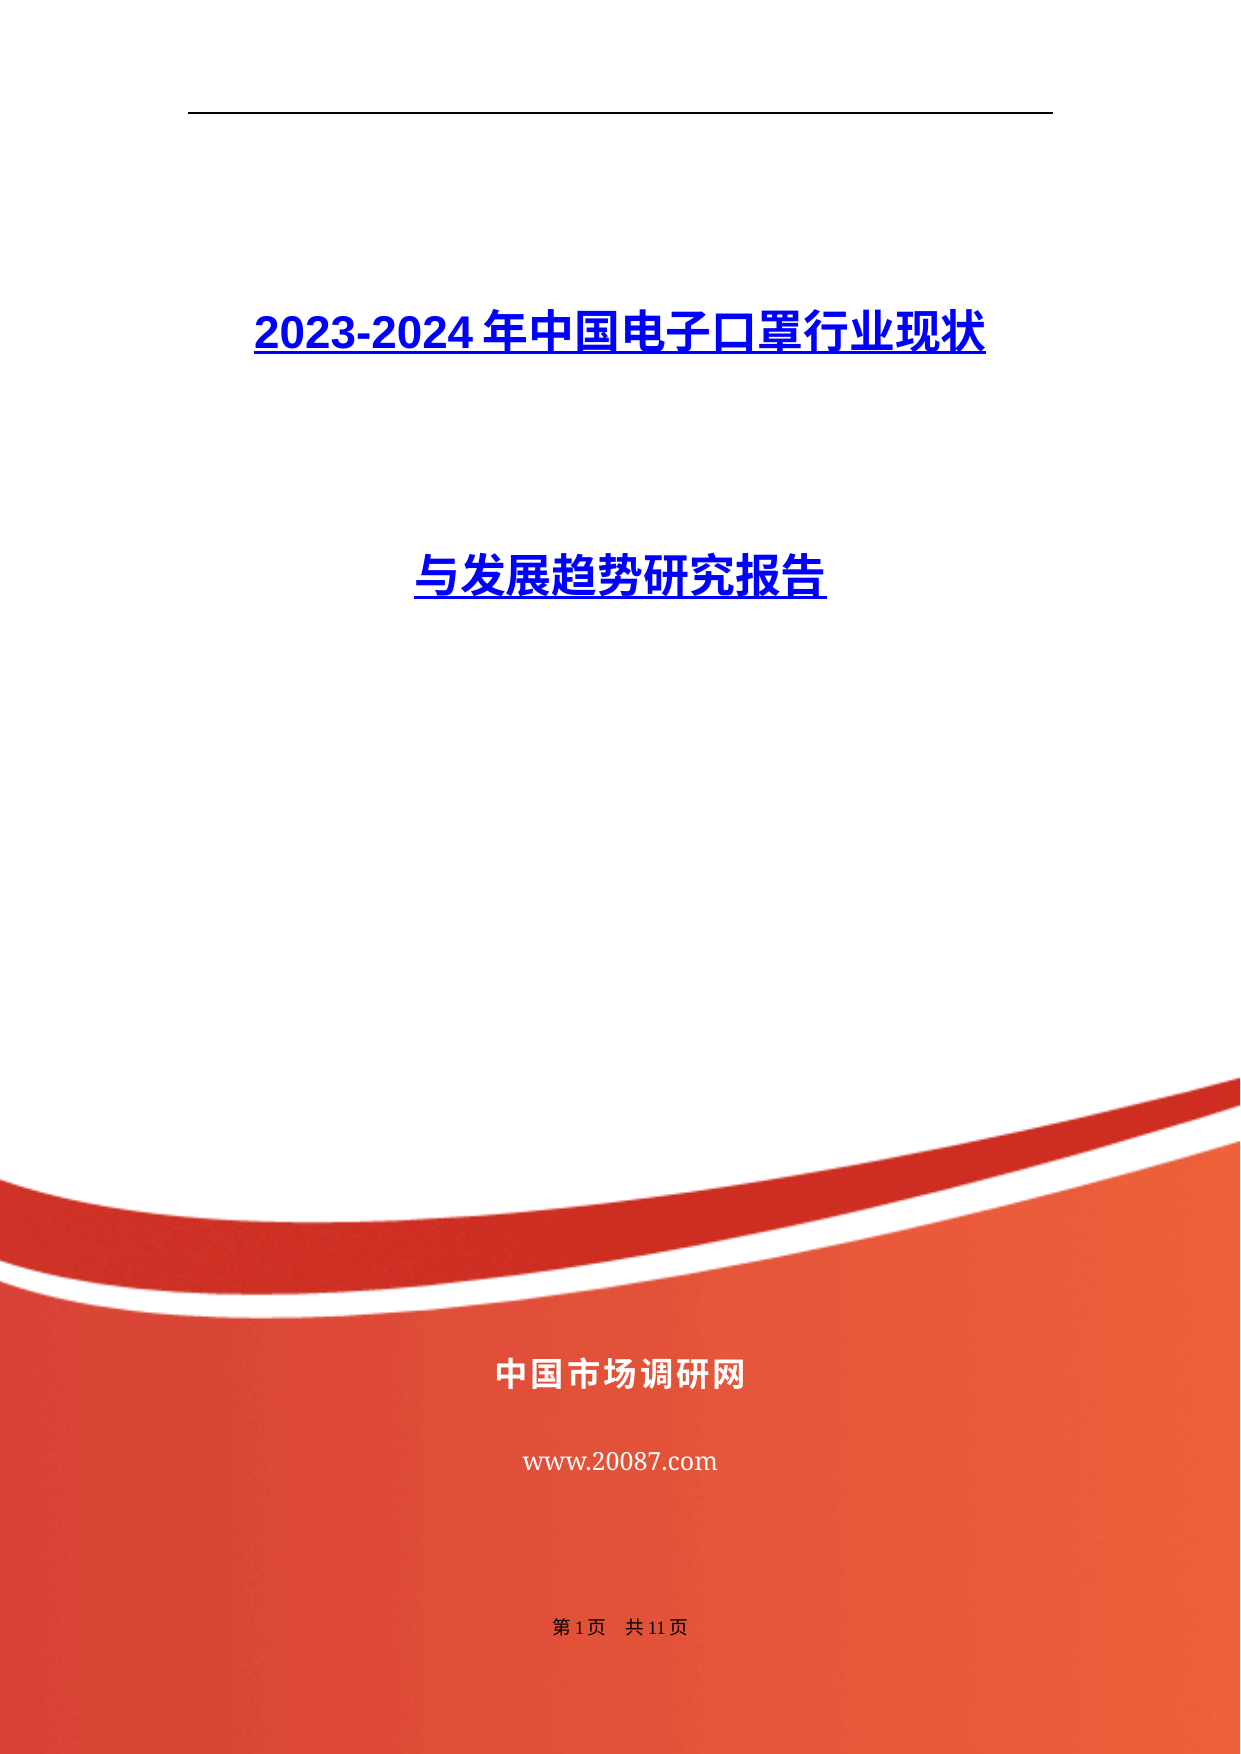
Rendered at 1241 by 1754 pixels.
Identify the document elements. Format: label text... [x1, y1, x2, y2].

subtitle 中国市场调研网 [187, 1339, 1053, 1404]
table_header 2023-2024年中国电子口罩行业现状与发展趋势研究报告 [188, 207, 1053, 773]
picture [0, 1006, 1241, 1754]
text www.20087.com [187, 1428, 1053, 1493]
